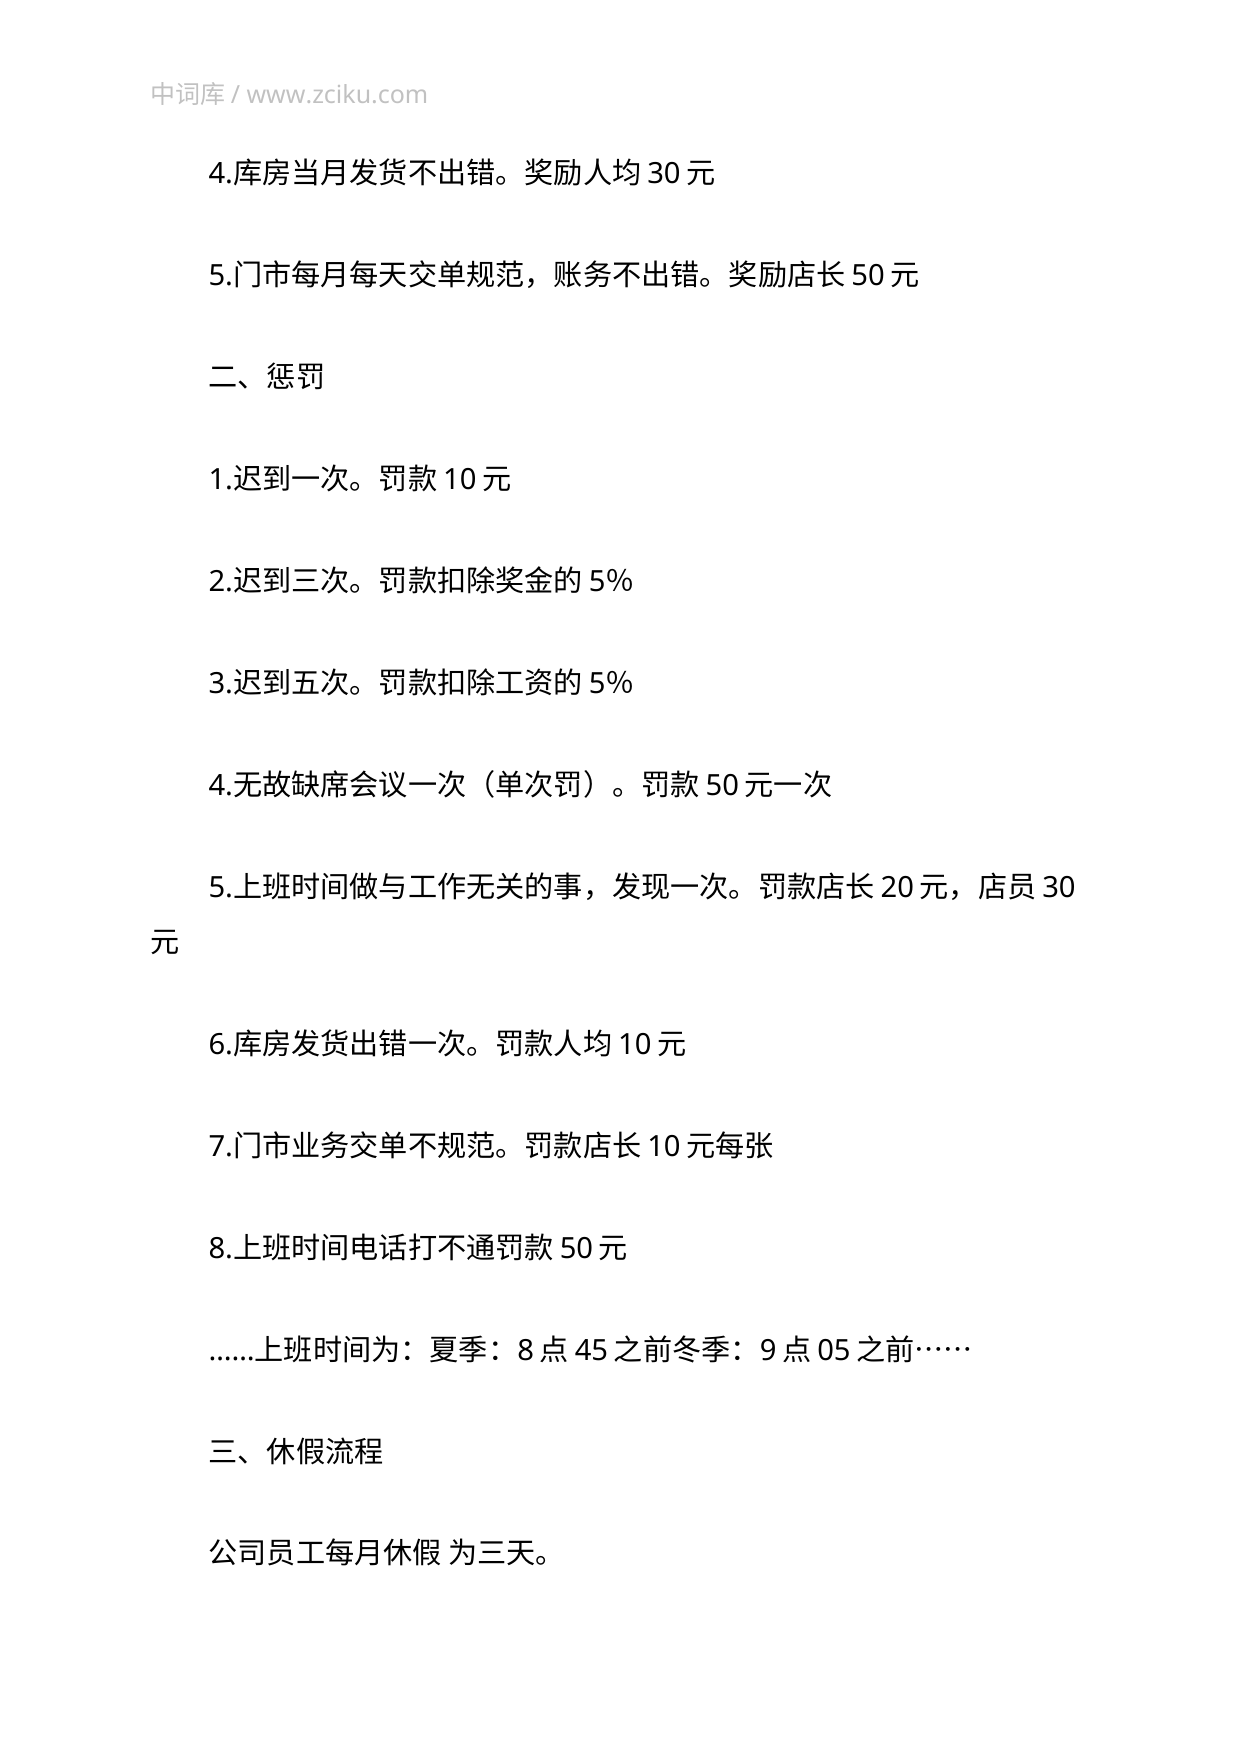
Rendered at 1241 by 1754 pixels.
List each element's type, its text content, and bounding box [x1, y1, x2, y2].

text 4.库房当月发货不出错。奖励人均30元 [150, 150, 1090, 192]
text 1.迟到一次。罚款10元 [150, 456, 1090, 498]
text 8.上班时间电话打不通罚款50元 [150, 1224, 1090, 1267]
text 5.门市每月每天交单规范，账务不出错。奖励店长50元 [150, 252, 1090, 294]
text 7.门市业务交单不规范。罚款店长10元每张 [150, 1122, 1090, 1165]
text 2.迟到三次。罚款扣除奖金的5％ [150, 558, 1090, 600]
text 6.库房发货出错一次。罚款人均10元 [150, 1020, 1090, 1063]
text 公司员工每月休假 为三天。 [150, 1530, 1090, 1572]
text 5.上班时间做与工作无关的事，发现一次。罚款店长20元，店员30元 [150, 864, 1090, 961]
text 3.迟到五次。罚款扣除工资的5％ [150, 660, 1090, 702]
text 4.无故缺席会议一次（单次罚）。罚款50元一次 [150, 762, 1090, 804]
text 三、休假流程 [150, 1428, 1090, 1471]
text ……上班时间为：夏季：8点45之前冬季：9点05之前…… [150, 1326, 1090, 1369]
text 二、惩罚 [150, 354, 1090, 396]
